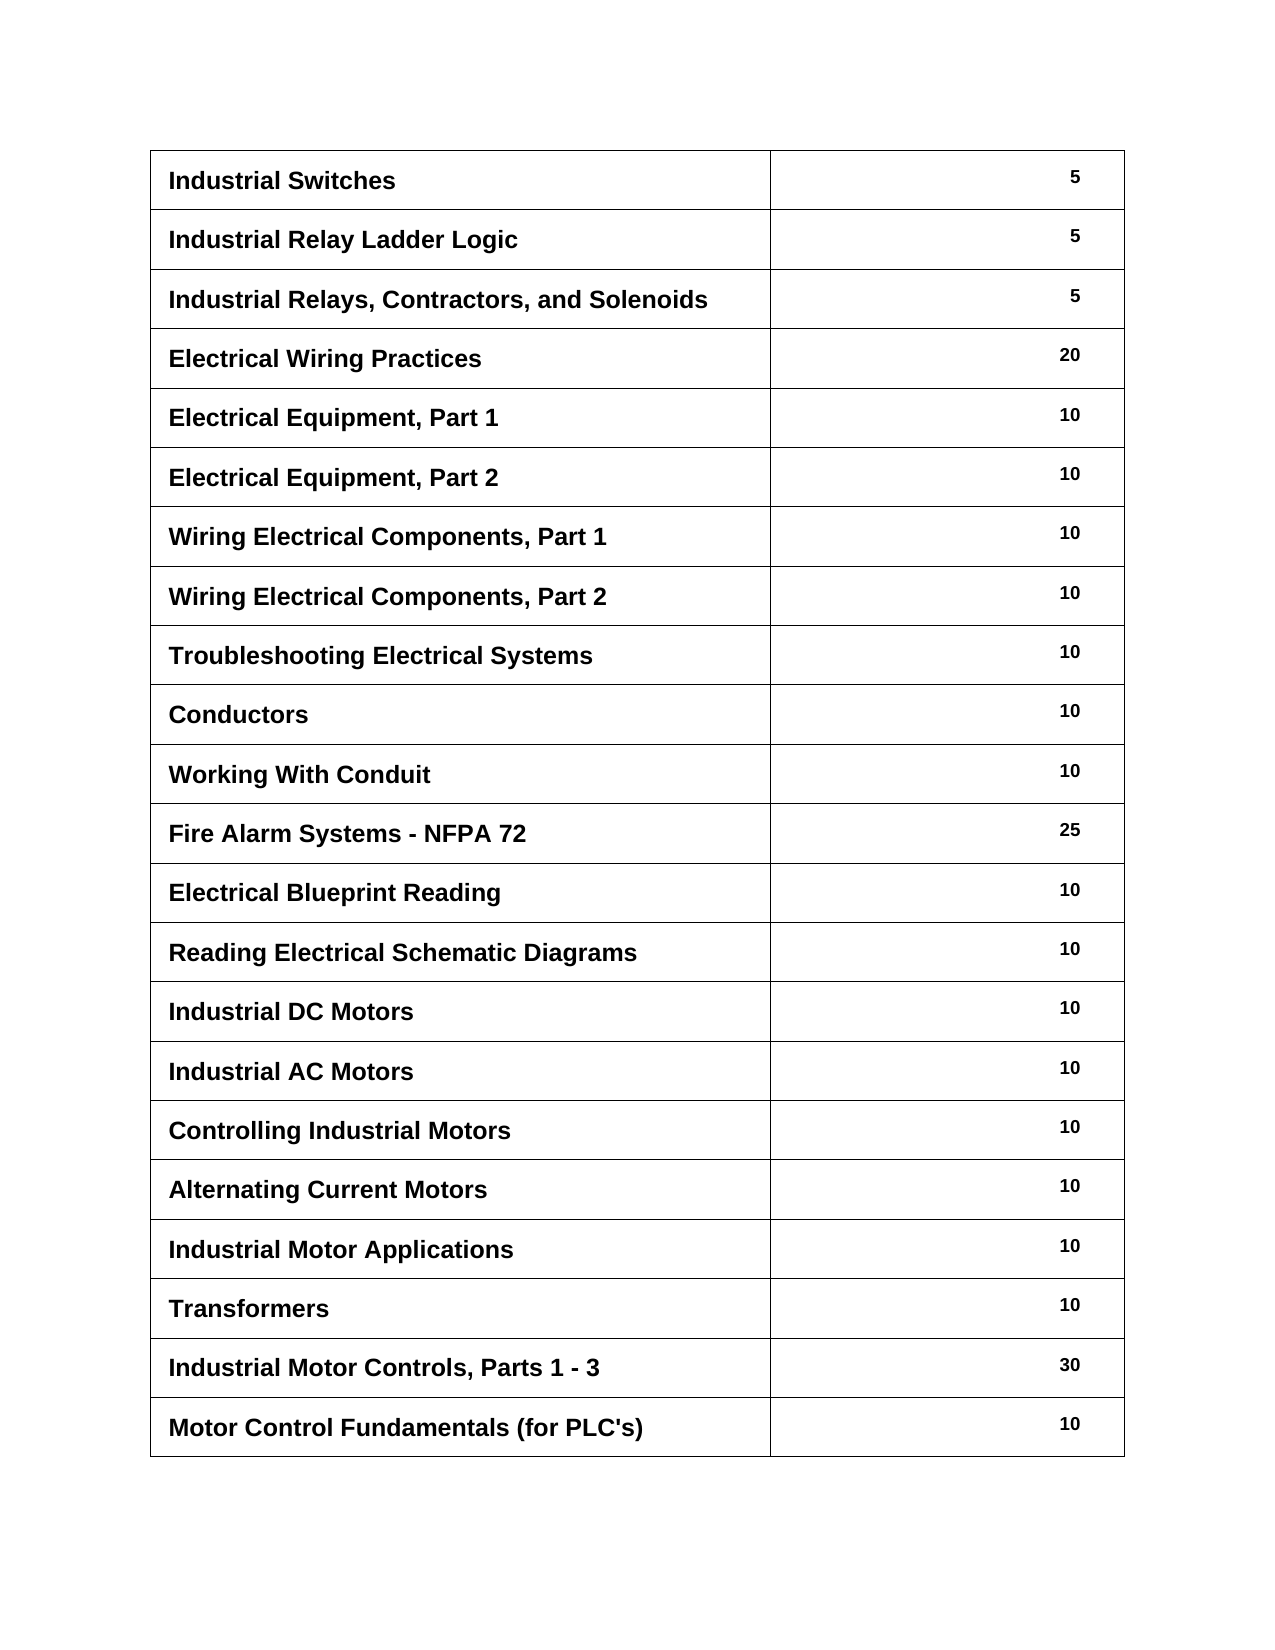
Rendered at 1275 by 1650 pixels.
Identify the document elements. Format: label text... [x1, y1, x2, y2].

table_cell 5 [771, 151, 1124, 209]
table_cell 10 [771, 448, 1124, 506]
table_cell Transformers [151, 1279, 770, 1337]
table_cell 10 [771, 982, 1124, 1041]
table_cell 10 [771, 923, 1124, 981]
table_cell Electrical Blueprint Reading [151, 864, 770, 922]
table_cell 10 [771, 1220, 1124, 1278]
table_cell Industrial AC Motors [151, 1042, 770, 1100]
table_cell 10 [771, 507, 1124, 566]
table_cell Industrial Relays, Contractors, and Solenoids [151, 270, 770, 328]
table_cell 10 [771, 685, 1124, 744]
table_cell Controlling Industrial Motors [151, 1101, 770, 1159]
table_cell 10 [771, 1398, 1124, 1456]
table_cell 25 [771, 804, 1124, 862]
table_cell Industrial Relay Ladder Logic [151, 210, 770, 269]
table_cell Industrial Motor Applications [151, 1220, 770, 1278]
table_cell Industrial Switches [151, 151, 770, 209]
table_cell Electrical Wiring Practices [151, 329, 770, 387]
table_cell 5 [771, 210, 1124, 269]
table_cell 10 [771, 1279, 1124, 1337]
table_cell Industrial DC Motors [151, 982, 770, 1041]
table_cell Motor Control Fundamentals (for PLC's) [151, 1398, 770, 1456]
table_cell 10 [771, 1101, 1124, 1159]
table_cell 10 [771, 745, 1124, 803]
table_cell Conductors [151, 685, 770, 744]
table_cell Wiring Electrical Components, Part 2 [151, 567, 770, 625]
table_cell 10 [771, 389, 1124, 447]
table_cell Alternating Current Motors [151, 1160, 770, 1219]
table_cell 30 [771, 1339, 1124, 1397]
table_cell 20 [771, 329, 1124, 387]
table_cell Wiring Electrical Components, Part 1 [151, 507, 770, 566]
table_cell 10 [771, 1160, 1124, 1219]
table_cell 10 [771, 1042, 1124, 1100]
table_cell 10 [771, 626, 1124, 684]
table_cell 10 [771, 864, 1124, 922]
table_cell Reading Electrical Schematic Diagrams [151, 923, 770, 981]
table_cell 5 [771, 270, 1124, 328]
table_cell 10 [771, 567, 1124, 625]
table_cell Electrical Equipment, Part 2 [151, 448, 770, 506]
table_cell Working With Conduit [151, 745, 770, 803]
table_cell Troubleshooting Electrical Systems [151, 626, 770, 684]
table_cell Industrial Motor Controls, Parts 1 - 3 [151, 1339, 770, 1397]
table_cell Electrical Equipment, Part 1 [151, 389, 770, 447]
table_cell Fire Alarm Systems - NFPA 72 [151, 804, 770, 862]
